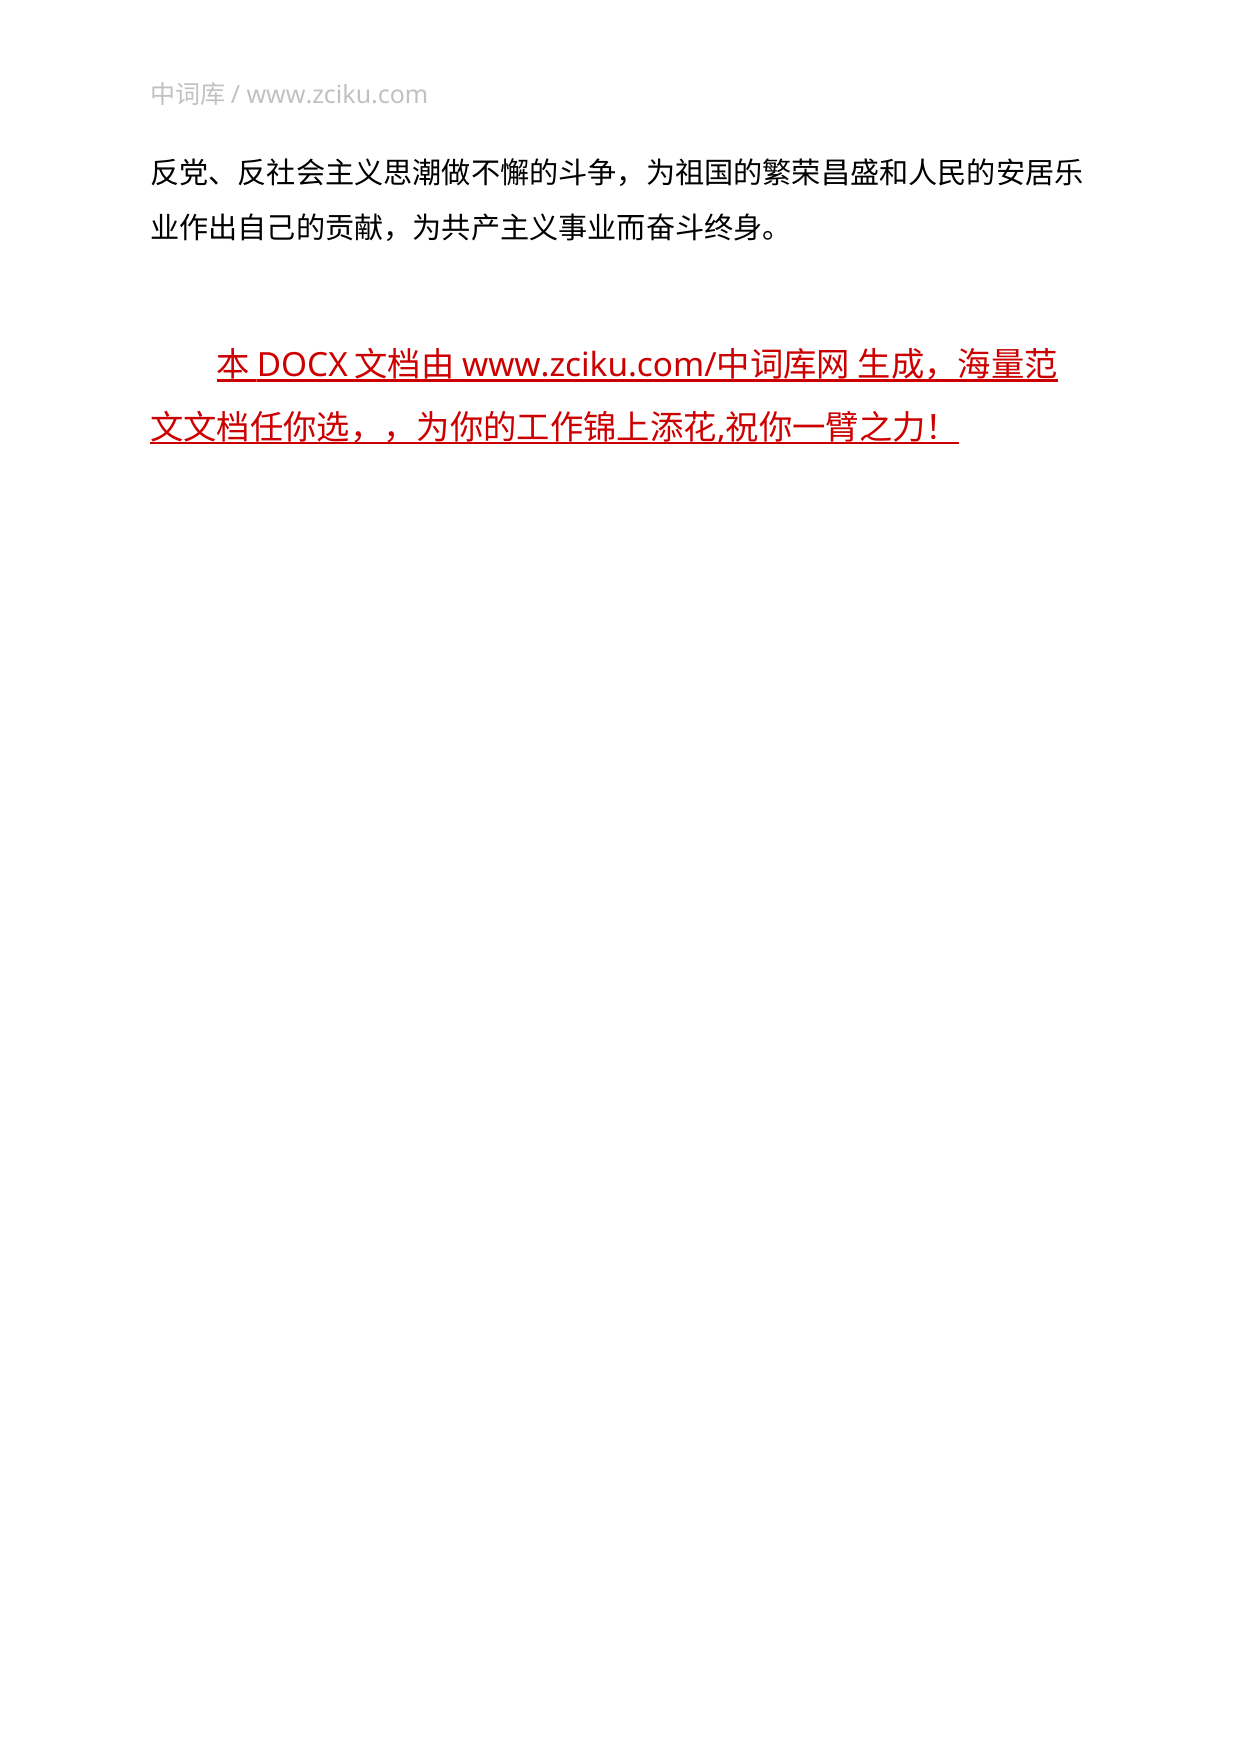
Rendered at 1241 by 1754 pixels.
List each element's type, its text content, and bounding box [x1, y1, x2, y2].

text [150, 150, 1090, 247]
text 本DOCX文档由 www.zciku.com/中词库网 生成，海量范文文档任你选，，为你的工作锦上添花,祝你一臂之力！ [150, 338, 1090, 449]
